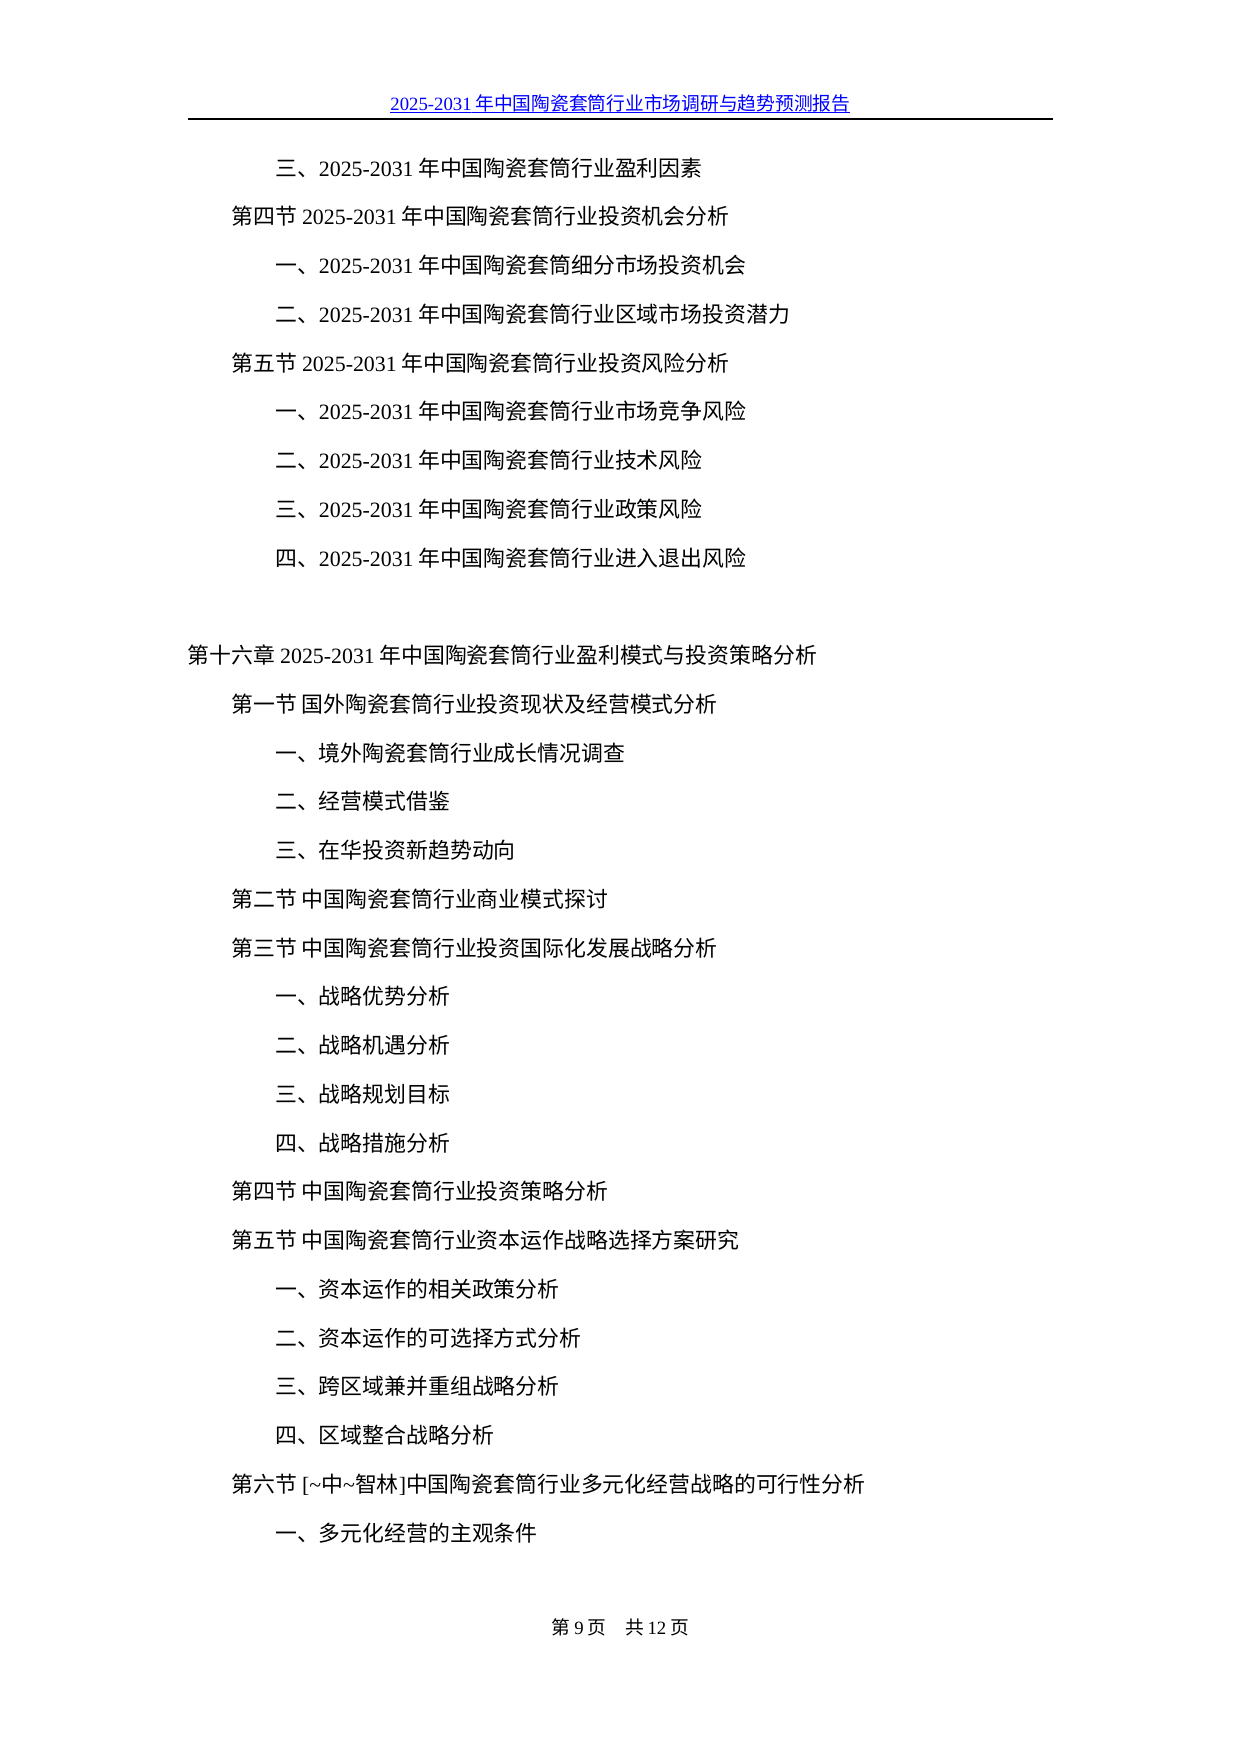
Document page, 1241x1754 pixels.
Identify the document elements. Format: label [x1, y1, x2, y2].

text [187, 150, 1053, 1548]
